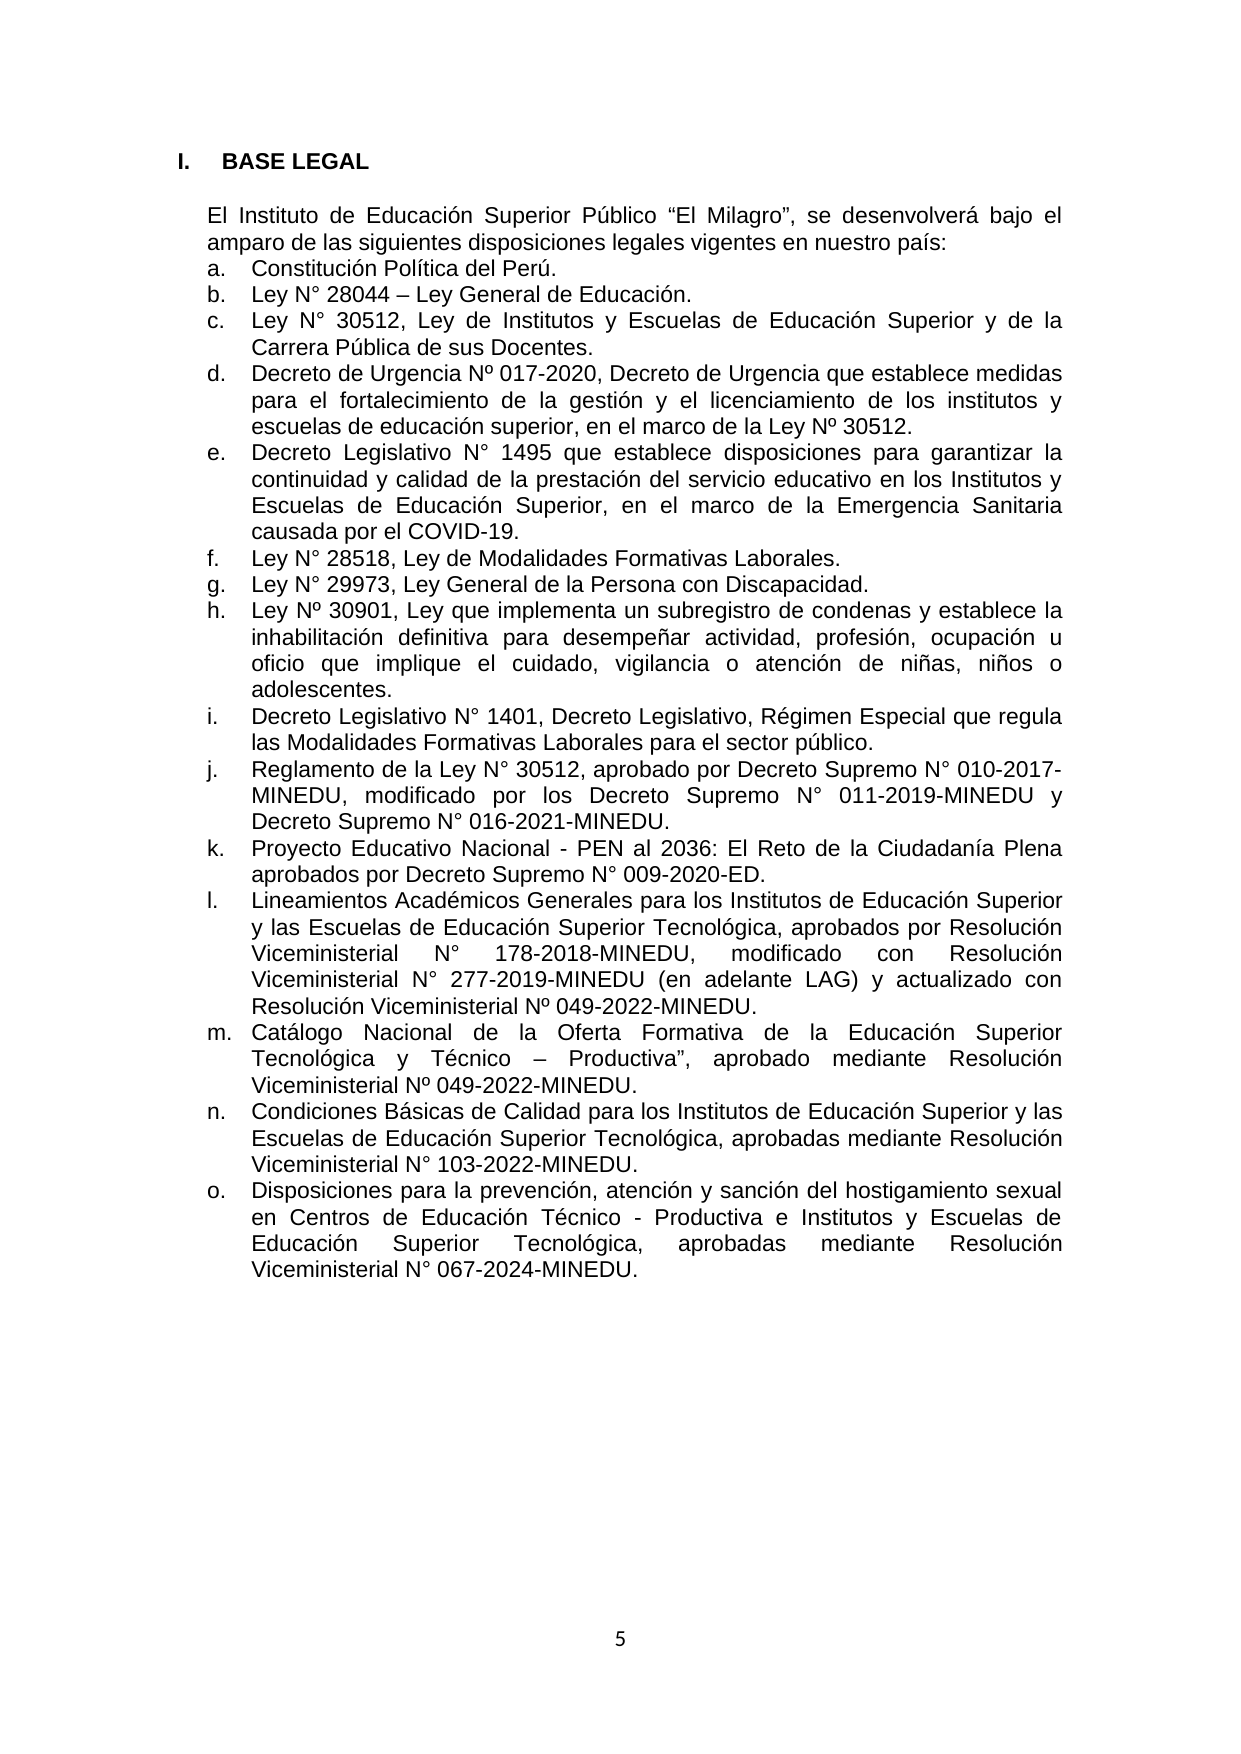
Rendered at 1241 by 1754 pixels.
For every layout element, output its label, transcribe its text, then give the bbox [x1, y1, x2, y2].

list Ley Nº 30901, Ley que implementa un subregistro de condenas y establece la inhabilitación definitiva para desempeñar actividad, profesión, ocupación u oficio que implique el cuidado, vigilancia o atención de niñas, niños o adolescentes. [207, 597, 1063, 703]
list Catálogo Nacional de la Oferta Formativa de la Educación Superior Tecnológica y Técnico – Productiva”, aprobado mediante Resolución Viceministerial Nº 049-2022-MINEDU. [207, 1019, 1063, 1098]
list Decreto Legislativo N° 1401, Decreto Legislativo, Régimen Especial que regula las Modalidades Formativas Laborales para el sector público. [207, 703, 1063, 756]
list Decreto de Urgencia Nº 017-2020, Decreto de Urgencia que establece medidas para el fortalecimiento de la gestión y el licenciamiento de los institutos y escuelas de educación superior, en el marco de la Ley Nº 30512. [207, 360, 1063, 439]
subtitle BASE LEGAL [177, 148, 1063, 174]
list Reglamento de la Ley N° 30512, aprobado por Decreto Supremo N° 010-2017-MINEDU, modificado por los Decreto Supremo N° 011-2019-MINEDU y Decreto Supremo N° 016-2021-MINEDU. [207, 756, 1063, 834]
list Ley N° 30512, Ley de Institutos y Escuelas de Educación Superior y de la Carrera Pública de sus Docentes. [207, 307, 1063, 360]
list Lineamientos Académicos Generales para los Institutos de Educación Superior y las Escuelas de Educación Superior Tecnológica, aprobados por Resolución Viceministerial N° 178-2018-MINEDU, modificado con Resolución Viceministerial N° 277-2019-MINEDU (en adelante LAG) y actualizado con Resolución Viceministerial Nº 049-2022-MINEDU. [207, 887, 1063, 1019]
list Decreto Legislativo N° 1495 que establece disposiciones para garantizar la continuidad y calidad de la prestación del servicio educativo en los Institutos y Escuelas de Educación Superior, en el marco de la Emergencia Sanitaria causada por el COVID-19. [207, 439, 1063, 545]
list Ley N° 28518, Ley de Modalidades Formativas Laborales. [207, 545, 1063, 571]
list Ley N° 29973, Ley General de la Persona con Discapacidad. [207, 571, 1063, 597]
list Proyecto Educativo Nacional - PEN al 2036: El Reto de la Ciudadanía Plena aprobados por Decreto Supremo N° 009-2020-ED. [207, 834, 1063, 887]
text El Instituto de Educación Superior Público “El Milagro”, se desenvolverá bajo el amparo de las siguientes disposiciones legales vigentes en nuestro país: [207, 202, 1063, 255]
list Condiciones Básicas de Calidad para los Institutos de Educación Superior y las Escuelas de Educación Superior Tecnológica, aprobadas mediante Resolución Viceministerial N° 103-2022-MINEDU. [207, 1098, 1063, 1177]
list Constitución Política del Perú. [207, 255, 1063, 281]
list Disposiciones para la prevención, atención y sanción del hostigamiento sexual en Centros de Educación Técnico - Productiva e Institutos y Escuelas de Educación Superior Tecnológica, aprobadas mediante Resolución Viceministerial N° 067-2024-MINEDU. [207, 1177, 1063, 1283]
list Ley N° 28044 – Ley General de Educación. [207, 281, 1063, 307]
